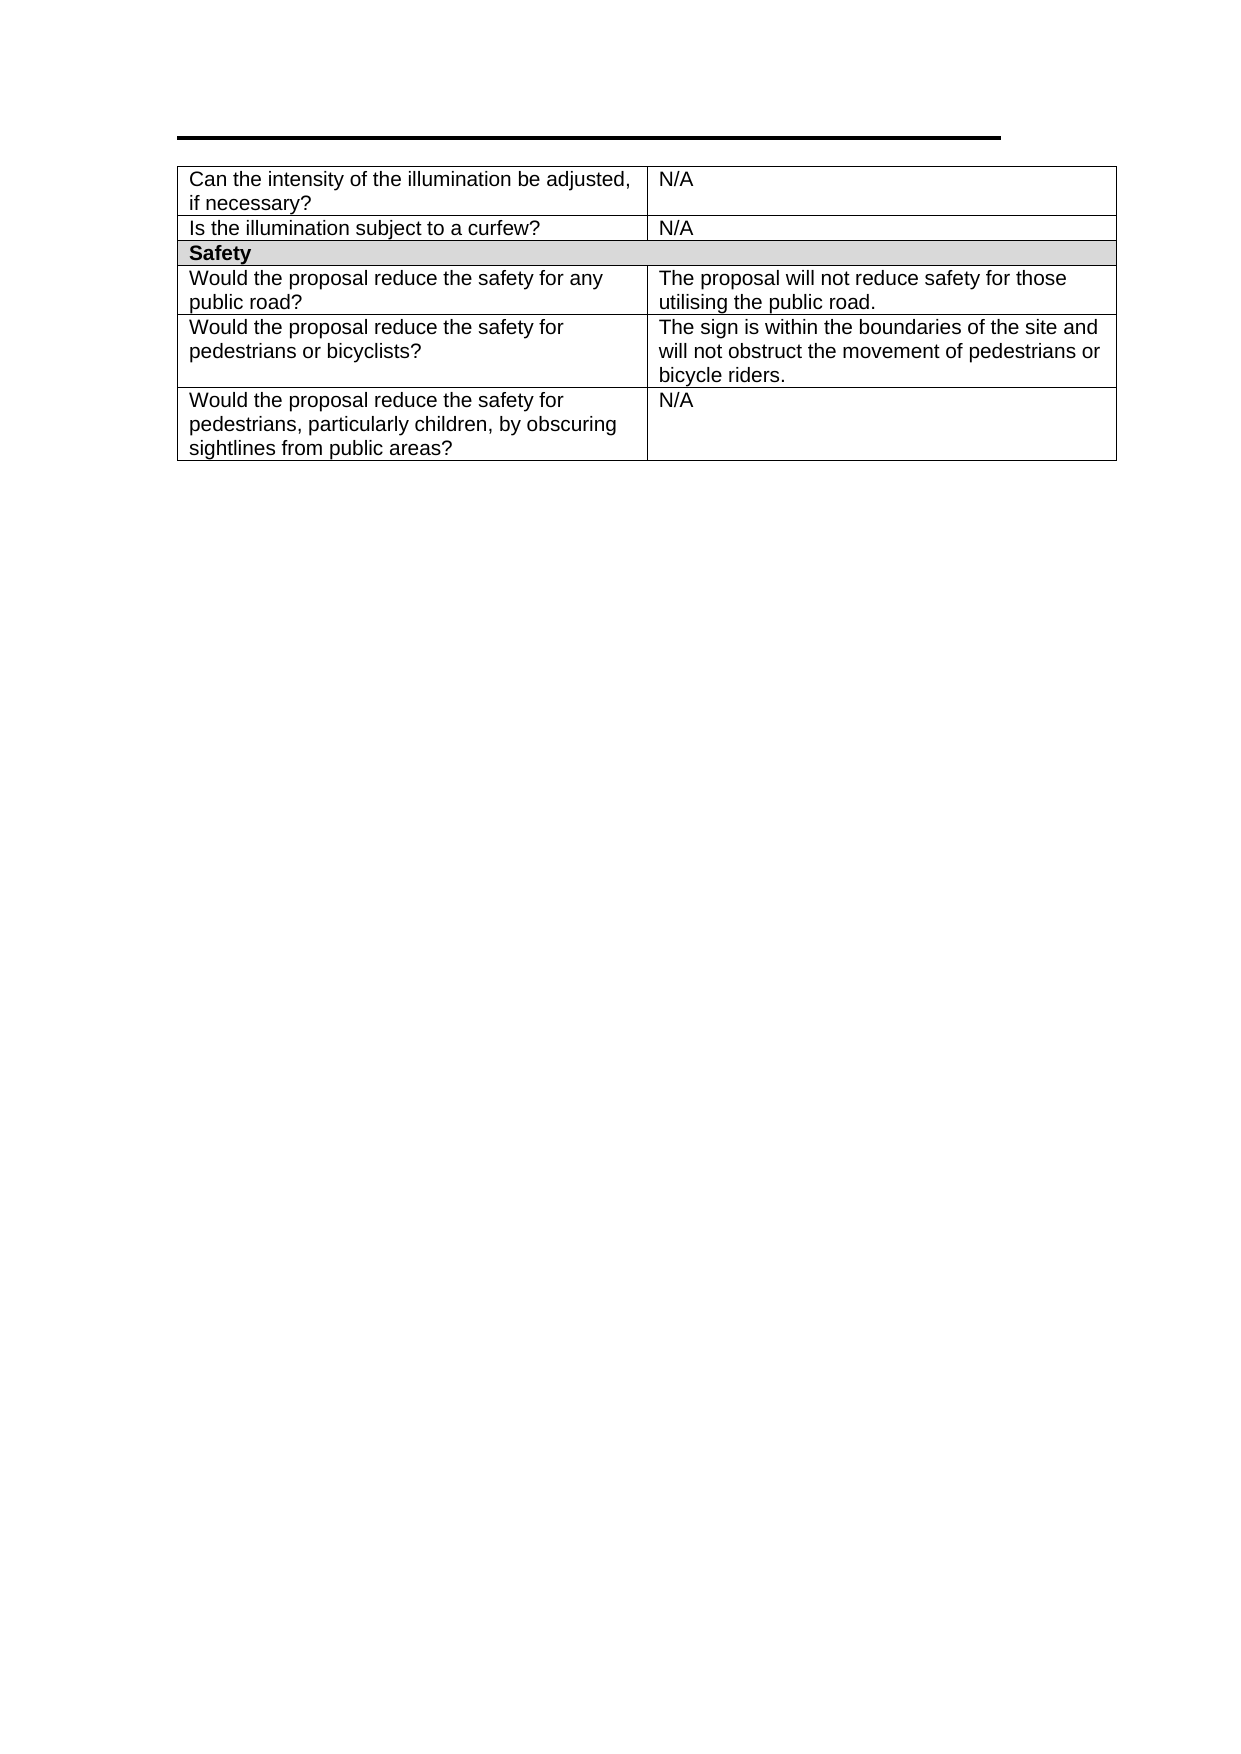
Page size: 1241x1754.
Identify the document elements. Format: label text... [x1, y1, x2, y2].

table_cell The sign is within the boundaries of the site and will not obstruct the movement of pedestrians or bicycle riders. [648, 315, 1116, 387]
table_cell Would the proposal reduce the safety for pedestrians or bicyclists? [178, 315, 647, 387]
table_cell Is the illumination subject to a curfew? [178, 216, 647, 240]
table_cell N/A [648, 167, 1116, 215]
table_cell Safety [178, 241, 1116, 265]
table_cell Can the intensity of the illumination be adjusted, if necessary? [178, 167, 647, 215]
table_cell Would the proposal reduce the safety for pedestrians, particularly children, by obscuring sightlines from public areas? [178, 388, 647, 460]
table_cell N/A [648, 388, 1116, 460]
table_cell N/A [648, 216, 1116, 240]
table_cell Would the proposal reduce the safety for any public road? [178, 266, 647, 314]
table_cell The proposal will not reduce safety for those utilising the public road. [648, 266, 1116, 314]
